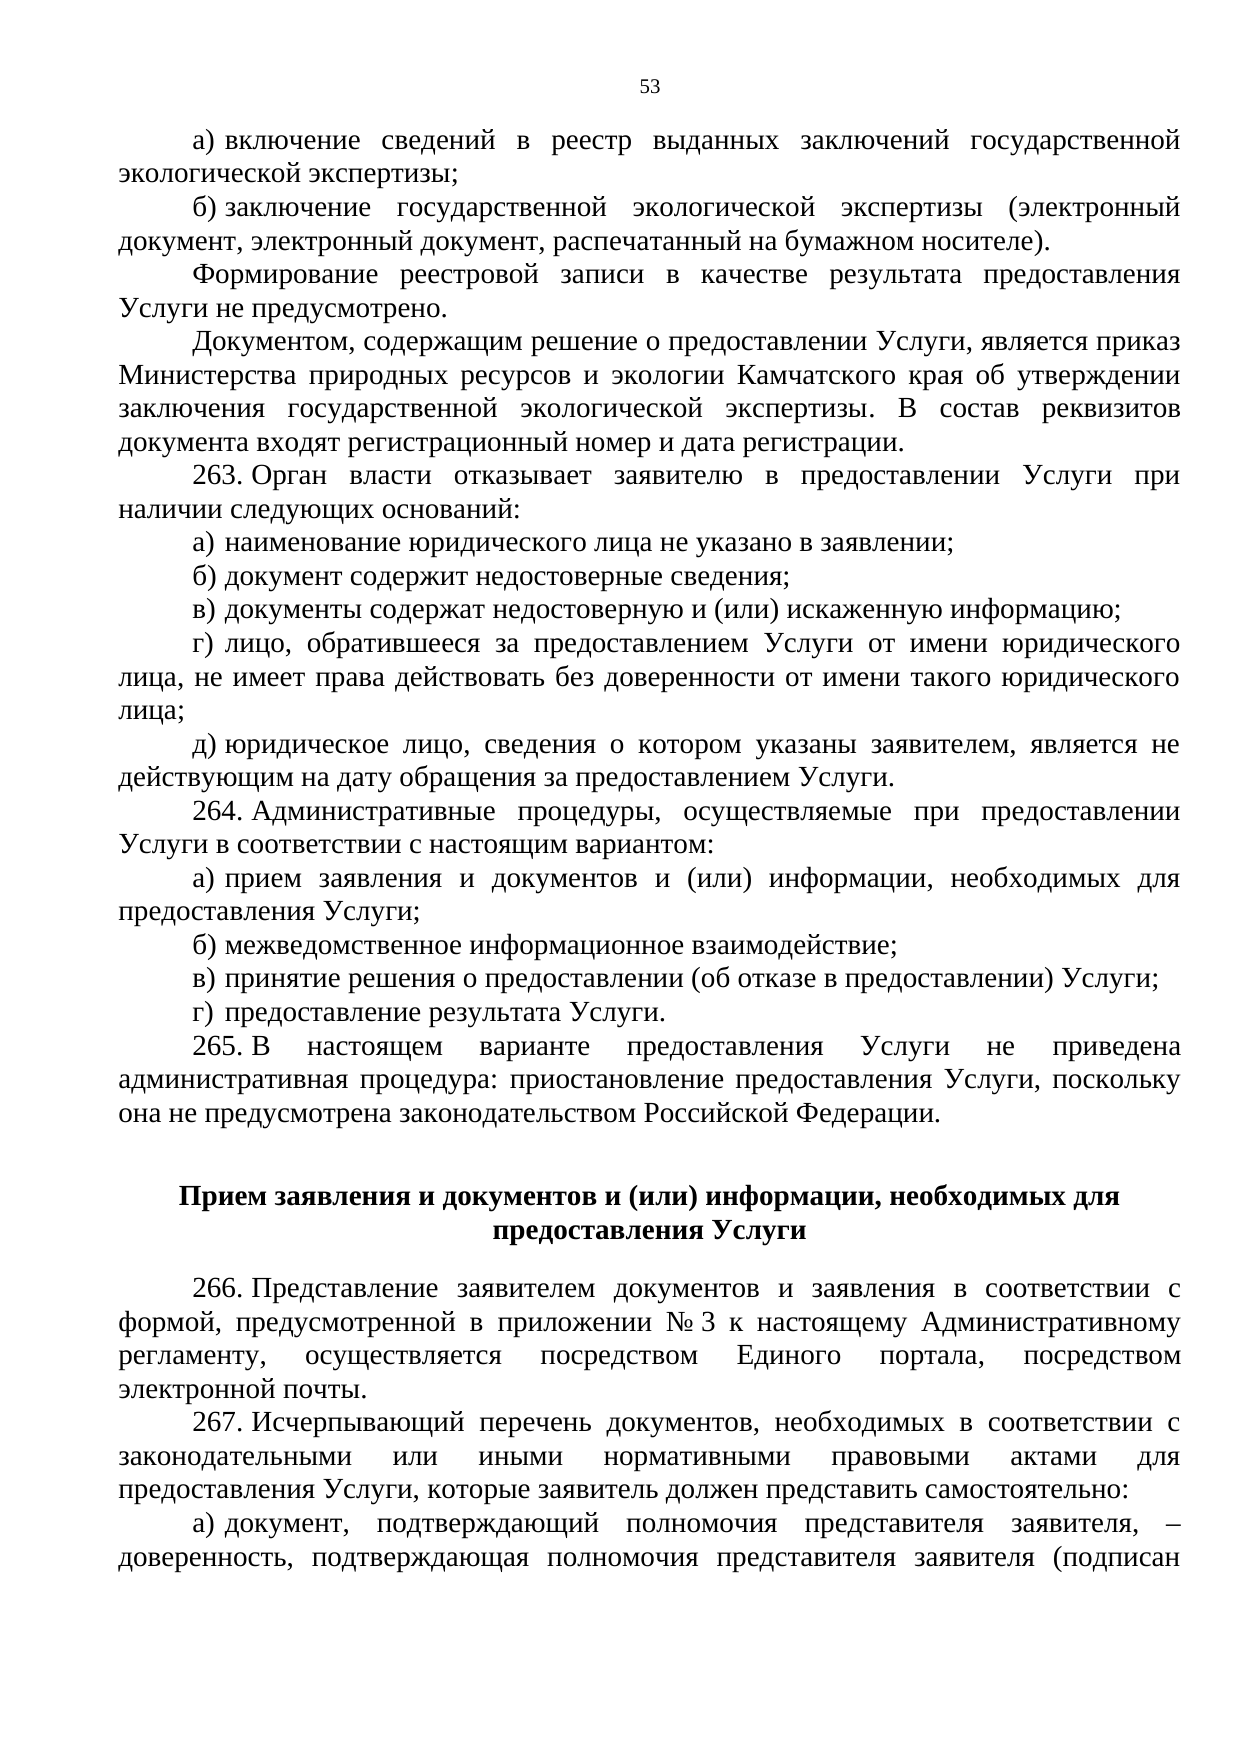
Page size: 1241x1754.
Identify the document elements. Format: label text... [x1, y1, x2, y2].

list включение сведений в реестр выданных заключений государственной экологической экспертизы; [118, 122, 1181, 189]
text Прием заявления и документов и (или) информации, необходимых для предоставления Услуги [118, 1178, 1181, 1245]
list межведомственное информационное взаимодействие; [118, 927, 1181, 961]
list принятие решения о предоставлении (об отказе в предоставлении) Услуги; [118, 961, 1181, 994]
list Орган власти отказывает заявителю в предоставлении Услуги при наличии следующих оснований: [118, 457, 1181, 524]
list Административные процедуры, осуществляемые при предоставлении Услуги в соответствии с настоящим вариантом: [118, 793, 1181, 860]
list В настоящем варианте предоставления Услуги не приведена административная процедура: приостановление предоставления Услуги, поскольку она не предусмотрена законодательством Российской Федерации. [118, 1028, 1181, 1128]
list документ содержит недостоверные сведения; [118, 558, 1181, 592]
list Исчерпывающий перечень документов, необходимых в соответствии с законодательными или иными нормативными правовыми актами для предоставления Услуги, которые заявитель должен представить самостоятельно: [118, 1404, 1181, 1505]
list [118, 1505, 1181, 1572]
text Формирование реестровой записи в качестве результата предоставления Услуги не предусмотрено. [118, 256, 1181, 323]
list лицо, обратившееся за предоставлением Услуги от имени юридического лица, не имеет права действовать без доверенности от имени такого юридического лица; [118, 625, 1181, 726]
list юридическое лицо, сведения о котором указаны заявителем, является не действующим на дату обращения за предоставлением Услуги. [118, 726, 1181, 793]
list заключение государственной экологической экспертизы (электронный документ, электронный документ, распечатанный на бумажном носителе). [118, 189, 1181, 256]
list наименование юридического лица не указано в заявлении; [118, 524, 1181, 558]
text Документом, содержащим решение о предоставлении Услуги, является приказ Министерства природных ресурсов и экологии Камчатского края об утверждении заключения государственной экологической экспертизы. В состав реквизитов документа входят регистрационный номер и дата регистрации. [118, 323, 1181, 457]
list Представление заявителем документов и заявления в соответствии с формой, предусмотренной в приложении № 3 к настоящему Административному регламенту, осуществляется посредством Единого портала, посредством электронной почты. [118, 1270, 1181, 1404]
list прием заявления и документов и (или) информации, необходимых для предоставления Услуги; [118, 860, 1181, 927]
list документы содержат недостоверную и (или) искаженную информацию; [118, 592, 1181, 625]
list предоставление результата Услуги. [118, 994, 1181, 1028]
